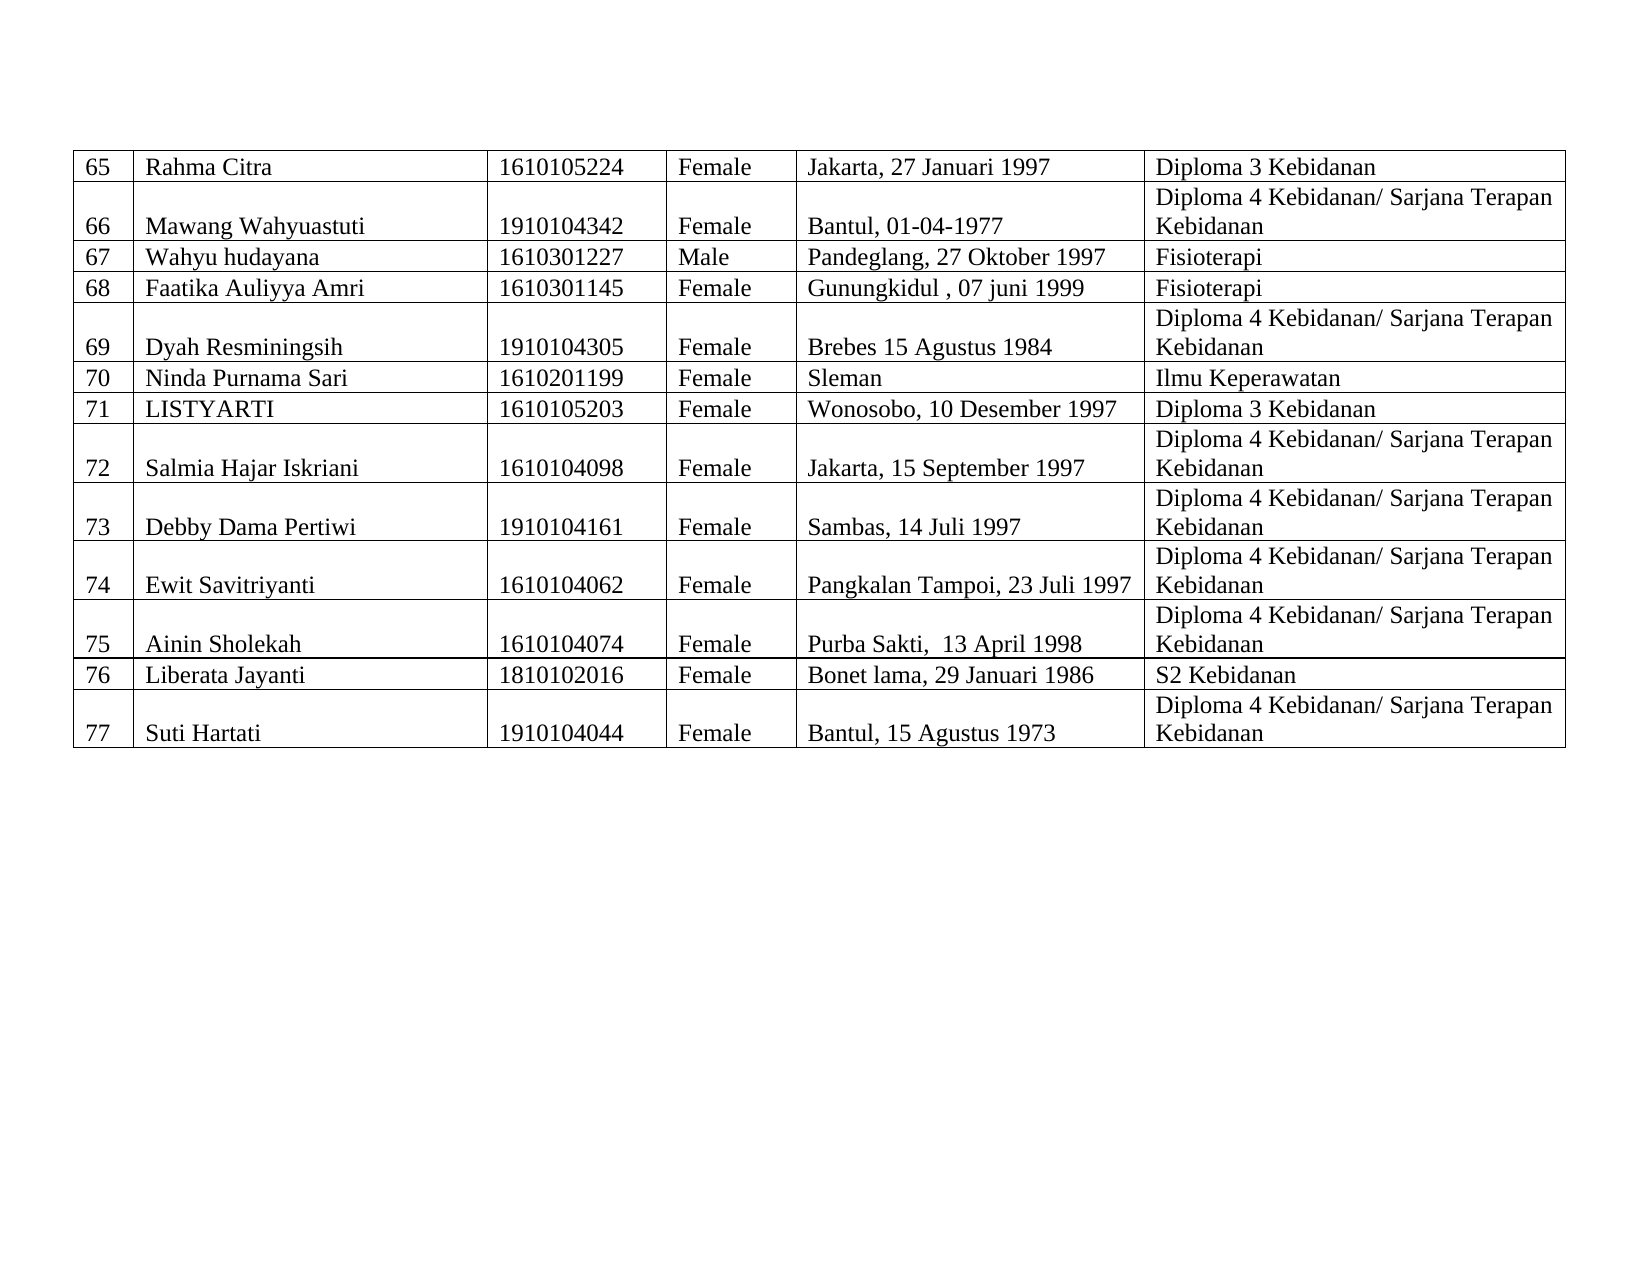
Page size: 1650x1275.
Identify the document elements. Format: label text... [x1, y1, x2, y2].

table_cell 1910104161 [488, 483, 666, 540]
table_cell Diploma 4 Kebidanan/ Sarjana Terapan Kebidanan [1145, 541, 1565, 599]
table_cell Ilmu Keperawatan [1145, 362, 1565, 392]
table_cell Salmia Hajar Iskriani [134, 424, 487, 482]
table_cell 1610201199 [488, 362, 666, 392]
table_cell Diploma 3 Kebidanan [1145, 151, 1565, 181]
table_cell 1610301227 [488, 241, 666, 271]
table_cell Fisioterapi [1145, 241, 1565, 271]
table_cell Mawang Wahyuastuti [134, 182, 487, 240]
table_cell Sleman [797, 362, 1144, 392]
table_cell Dyah Resminingsih [134, 303, 487, 361]
table_cell 1810102016 [488, 659, 666, 689]
table_cell Female [667, 483, 796, 540]
table_cell Wonosobo, 10 Desember 1997 [797, 393, 1144, 423]
table_cell Diploma 4 Kebidanan/ Sarjana Terapan Kebidanan [1145, 303, 1565, 361]
table_cell 69 [74, 303, 133, 361]
table_cell 76 [74, 659, 133, 689]
table_cell 1610104074 [488, 600, 666, 657]
table_cell Fisioterapi [1145, 272, 1565, 302]
table_cell Female [667, 303, 796, 361]
table_cell Diploma 4 Kebidanan/ Sarjana Terapan Kebidanan [1145, 424, 1565, 482]
table_cell Female [667, 600, 796, 657]
table_cell Diploma 4 Kebidanan/ Sarjana Terapan Kebidanan [1145, 182, 1565, 240]
table_cell 1910104044 [488, 690, 666, 747]
table_cell Suti Hartati [134, 690, 487, 747]
table_cell Female [667, 541, 796, 599]
table_cell Bantul, 01-04-1977 [797, 182, 1144, 240]
table_cell Pandeglang, 27 Oktober 1997 [797, 241, 1144, 271]
table_cell 77 [74, 690, 133, 747]
table_cell Ewit Savitriyanti [134, 541, 487, 599]
table_cell Jakarta, 27 Januari 1997 [797, 151, 1144, 181]
table_cell 65 [74, 151, 133, 181]
table_cell 73 [74, 483, 133, 540]
table_cell Female [667, 362, 796, 392]
table_cell Male [667, 241, 796, 271]
table_cell 1610104062 [488, 541, 666, 599]
table_cell S2 Kebidanan [1145, 659, 1565, 689]
table_cell 70 [74, 362, 133, 392]
table_cell 72 [74, 424, 133, 482]
table_cell 1610301145 [488, 272, 666, 302]
table_cell 1610105203 [488, 393, 666, 423]
table_cell Female [667, 393, 796, 423]
table_cell Rahma Citra [134, 151, 487, 181]
table_cell Gunungkidul , 07 juni 1999 [797, 272, 1144, 302]
table_cell Purba Sakti, 13 April 1998 [797, 600, 1144, 657]
table_cell 71 [74, 393, 133, 423]
table_cell 75 [74, 600, 133, 657]
table_cell Bantul, 15 Agustus 1973 [797, 690, 1144, 747]
table_cell Diploma 4 Kebidanan/ Sarjana Terapan Kebidanan [1145, 600, 1565, 657]
table_cell Female [667, 690, 796, 747]
table_cell 67 [74, 241, 133, 271]
table_cell LISTYARTI [134, 393, 487, 423]
table_cell Faatika Auliyya Amri [134, 272, 487, 302]
table_cell 66 [74, 182, 133, 240]
table_cell Liberata Jayanti [134, 659, 487, 689]
table_cell Brebes 15 Agustus 1984 [797, 303, 1144, 361]
table_cell Female [667, 659, 796, 689]
table_cell Diploma 4 Kebidanan/ Sarjana Terapan Kebidanan [1145, 690, 1565, 747]
table_cell 1910104305 [488, 303, 666, 361]
table_cell Diploma 3 Kebidanan [1145, 393, 1565, 423]
table_cell Jakarta, 15 September 1997 [797, 424, 1144, 482]
table_cell Female [667, 182, 796, 240]
table_cell Female [667, 272, 796, 302]
table_cell 1610105224 [488, 151, 666, 181]
table_cell 1910104342 [488, 182, 666, 240]
table_cell Bonet lama, 29 Januari 1986 [797, 659, 1144, 689]
table_cell Ainin Sholekah [134, 600, 487, 657]
table_cell Wahyu hudayana [134, 241, 487, 271]
table_cell Diploma 4 Kebidanan/ Sarjana Terapan Kebidanan [1145, 483, 1565, 540]
table_cell Ninda Purnama Sari [134, 362, 487, 392]
table_cell Sambas, 14 Juli 1997 [797, 483, 1144, 540]
table_cell Pangkalan Tampoi, 23 Juli 1997 [797, 541, 1144, 599]
table_cell 1610104098 [488, 424, 666, 482]
table_cell Debby Dama Pertiwi [134, 483, 487, 540]
table_cell Female [667, 424, 796, 482]
table_cell 68 [74, 272, 133, 302]
table_cell Female [667, 151, 796, 181]
table_cell 74 [74, 541, 133, 599]
